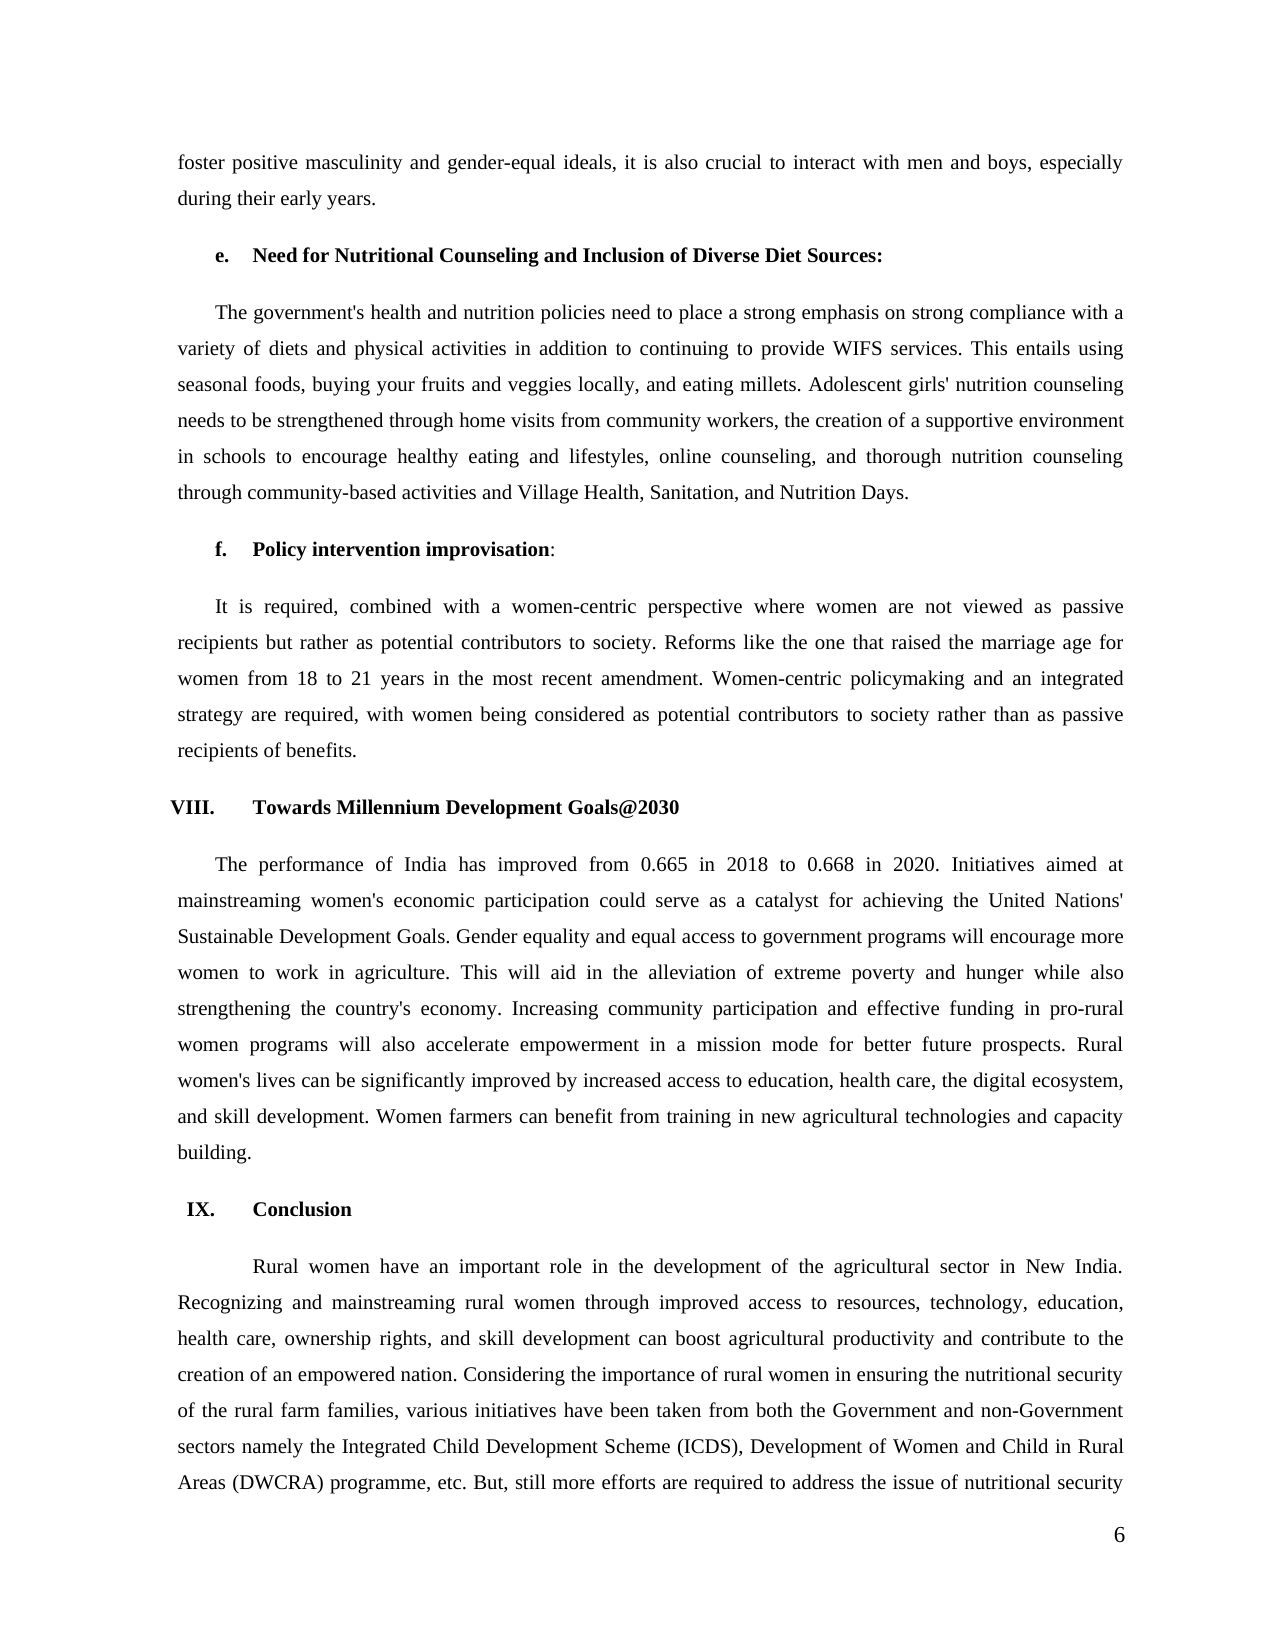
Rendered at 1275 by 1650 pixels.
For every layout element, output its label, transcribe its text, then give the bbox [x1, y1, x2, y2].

list Towards Millennium Development Goals@2030 [215, 795, 1125, 819]
list Policy intervention improvisation: [215, 537, 1125, 561]
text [177, 150, 1125, 210]
text The performance of India has improved from 0.665 in 2018 to 0.668 in 2020. Initiatives aimed at mainstreaming women's economic participation could serve as a catalyst for achieving the United Nations' Sustainable Development Goals. Gender equality and equal access to government programs will encourage more women to work in agriculture. This will aid in the alleviation of extreme poverty and hunger while also strengthening the country's economy. Increasing community participation and effective funding in pro-rural women programs will also accelerate empowerment in a mission mode for better future prospects. Rural women's lives can be significantly improved by increased access to education, health care, the digital ecosystem, and skill development. Women farmers can benefit from training in new agricultural technologies and capacity building. [177, 852, 1125, 1164]
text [177, 1254, 1125, 1494]
text The government's health and nutrition policies need to place a strong emphasis on strong compliance with a variety of diets and physical activities in addition to continuing to provide WIFS services. This entails using seasonal foods, buying your fruits and veggies locally, and eating millets. Adolescent girls' nutrition counseling needs to be strengthened through home visits from community workers, the creation of a supportive environment in schools to encourage healthy eating and lifestyles, online counseling, and thorough nutrition counseling through community-based activities and Village Health, Sanitation, and Nutrition Days. [177, 300, 1125, 504]
list Conclusion [215, 1197, 1125, 1221]
text It is required, combined with a women-centric perspective where women are not viewed as passive recipients but rather as potential contributors to society. Reforms like the one that raised the marriage age for women from 18 to 21 years in the most recent amendment. Women-centric policymaking and an integrated strategy are required, with women being considered as potential contributors to society rather than as passive recipients of benefits. [177, 594, 1125, 762]
list Need for Nutritional Counseling and Inclusion of Diverse Diet Sources: [215, 243, 1125, 267]
